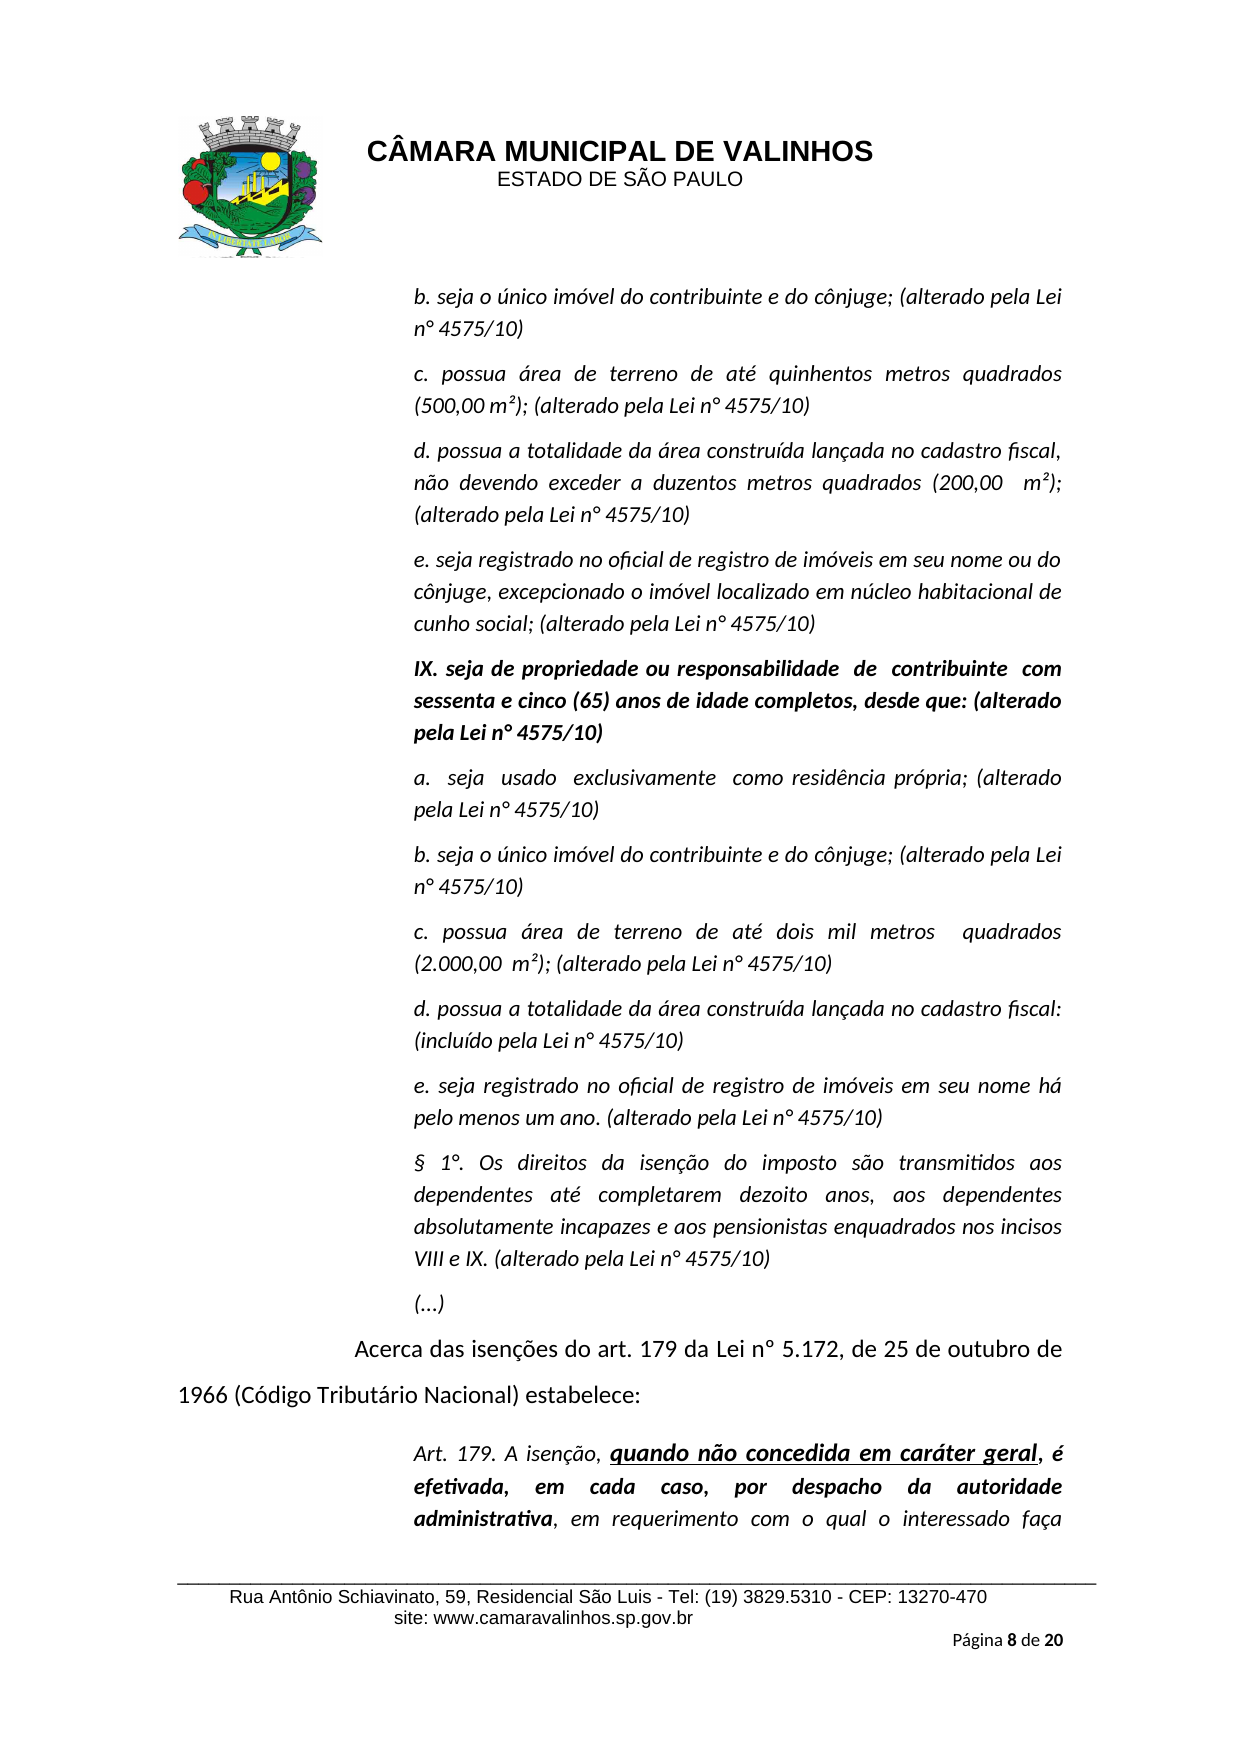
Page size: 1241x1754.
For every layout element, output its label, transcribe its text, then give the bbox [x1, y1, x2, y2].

text Acerca das isenções do art. 179 da Lei nº 5.172, de 25 de outubro de 1966 (Código Tributário Nacional) estabelece: [177, 1333, 1063, 1410]
picture [178, 116, 323, 258]
text d. possua a totalidade da área construída lançada no cadastro fiscal, não devendo exceder a duzentos metros quadrados (200,00 m²); (alterado pela Lei n° 4575/10) [413, 436, 1063, 528]
text c. possua área de terreno de até quinhentos metros quadrados (500,00 m²); (alterado pela Lei n° 4575/10) [413, 359, 1063, 419]
text b. seja o único imóvel do contribuinte e do cônjuge; (alterado pela Lei n° 4575/10) [413, 282, 1063, 342]
text d. possua a totalidade da área construída lançada no cadastro fiscal: (incluído pela Lei n° 4575/10) [413, 994, 1063, 1054]
text e. seja registrado no oficial de registro de imóveis em seu nome há pelo menos um ano. (alterado pela Lei n° 4575/10) [413, 1071, 1063, 1131]
text a. seja usado exclusivamente como residência própria; (alterado pela Lei n° 4575/10) [413, 763, 1063, 823]
text c. possua área de terreno de até dois mil metros quadrados (2.000,00 m²); (alterado pela Lei n° 4575/10) [413, 917, 1063, 977]
text e. seja registrado no oficial de registro de imóveis em seu nome ou do cônjuge, excepcionado o imóvel localizado em núcleo habitacional de cunho social; (alterado pela Lei n° 4575/10) [413, 545, 1063, 637]
text (...) [413, 1289, 1063, 1317]
text b. seja o único imóvel do contribuinte e do cônjuge; (alterado pela Lei n° 4575/10) [413, 840, 1063, 900]
text § 1°. Os direitos da isenção do imposto são transmitidos aos dependentes até completarem dezoito anos, aos dependentes absolutamente incapazes e aos pensionistas enquadrados nos incisos VIII e IX. (alterado pela Lei n° 4575/10) [413, 1148, 1063, 1272]
text IX. seja de propriedade ou responsabilidade de contribuinte com sessenta e cinco (65) anos de idade completos, desde que: (alterado pela Lei n° 4575/10) [413, 654, 1063, 747]
